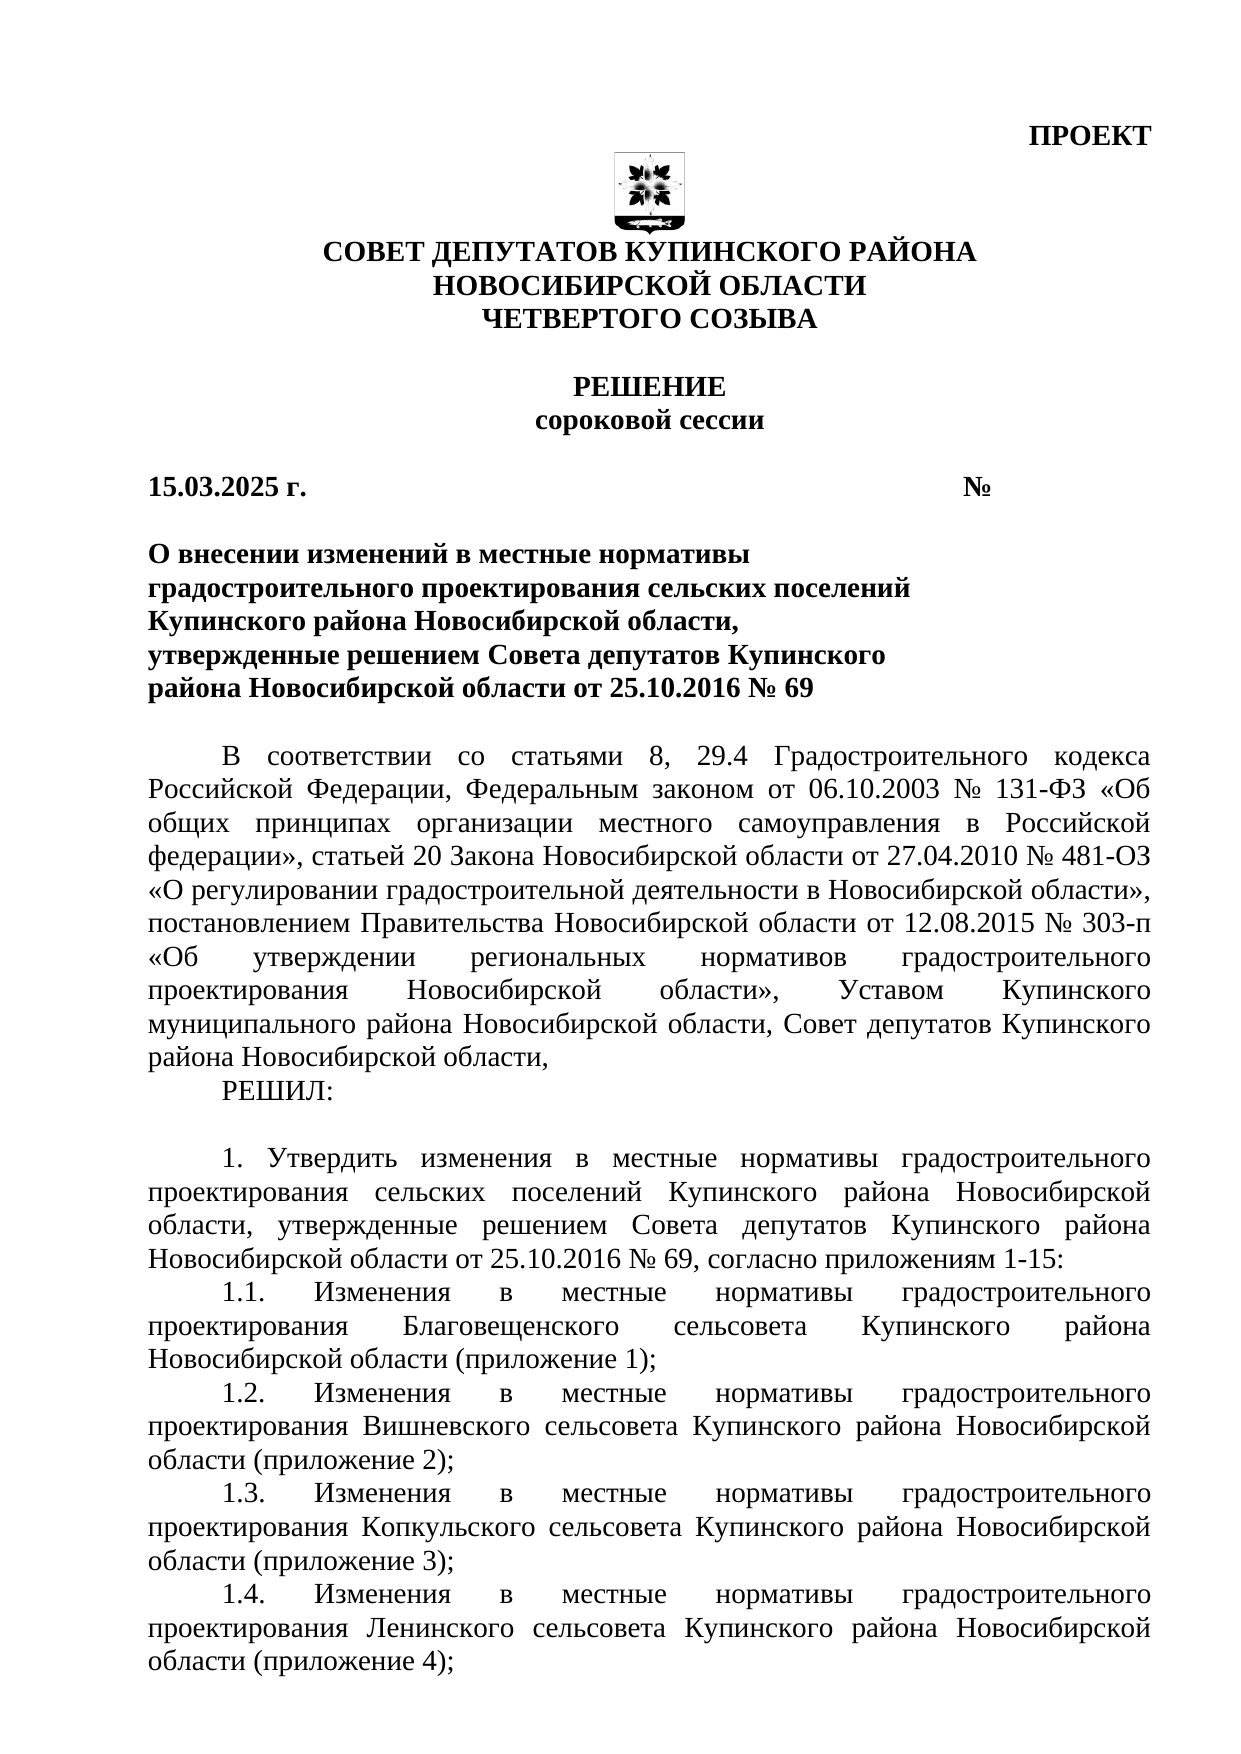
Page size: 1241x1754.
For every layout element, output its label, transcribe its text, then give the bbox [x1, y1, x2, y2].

text РЕШЕНИЕ сороковой сессии [148, 369, 1152, 436]
text 1. Утвердить изменения в местные нормативы градостроительного проектирования сельских поселений Купинского района Новосибирской области, утвержденные решением Совета депутатов Купинского района Новосибирской области от 25.10.2016 № 69, согласно приложениям 1-15: [148, 1140, 1152, 1274]
text ЧЕТВЕРТОГО СОЗЫВА [148, 302, 1152, 335]
text 1.4. Изменения в местные нормативы градостроительного проектирования Ленинского сельсовета Купинского района Новосибирской области (приложение 4); [148, 1576, 1152, 1677]
text утвержденные решением Совета депутатов Купинского [148, 637, 1152, 671]
text 1.2. Изменения в местные нормативы градостроительного проектирования Вишневского сельсовета Купинского района Новосибирской области (приложение 2); [148, 1375, 1152, 1476]
text 1.1. Изменения в местные нормативы градостроительного проектирования Благовещенского сельсовета Купинского района Новосибирской области (приложение 1); [148, 1274, 1152, 1375]
text Купинского района Новосибирской области, [148, 603, 1152, 637]
text 15.03.2025 г. № [148, 469, 1152, 503]
text градостроительного проектирования сельских поселений [148, 570, 1152, 603]
text О внесении изменений в местные нормативы [148, 536, 1152, 570]
text НОВОСИБИРСКОЙ ОБЛАСТИ [148, 268, 1152, 302]
text ПРОЕКТ [148, 118, 1152, 152]
picture [614, 151, 685, 235]
text РЕШИЛ: [148, 1073, 1152, 1107]
text района Новосибирской области от 25.10.2016 № 69 [148, 671, 1152, 704]
text СОВЕТ ДЕПУТАТОВ КУПИНСКОГО РАЙОНА [148, 234, 1152, 268]
text 1.3. Изменения в местные нормативы градостроительного проектирования Копкульского сельсовета Купинского района Новосибирской области (приложение 3); [148, 1476, 1152, 1576]
text В соответствии со статьями 8, 29.4 Градостроительного кодекса Российской Федерации, Федеральным законом от 06.10.2003 № 131-ФЗ «Об общих принципах организации местного самоуправления в Российской федерации», статьей 20 Закона Новосибирской области от 27.04.2010 № 481-ОЗ «О регулировании градостроительной деятельности в Новосибирской области», постановлением Правительства Новосибирской области от 12.08.2015 № 303-п «Об утверждении региональных нормативов градостроительного проектирования Новосибирской области», Уставом Купинского муниципального района Новосибирской области, Совет депутатов Купинского района Новосибирской области, [148, 738, 1152, 1073]
